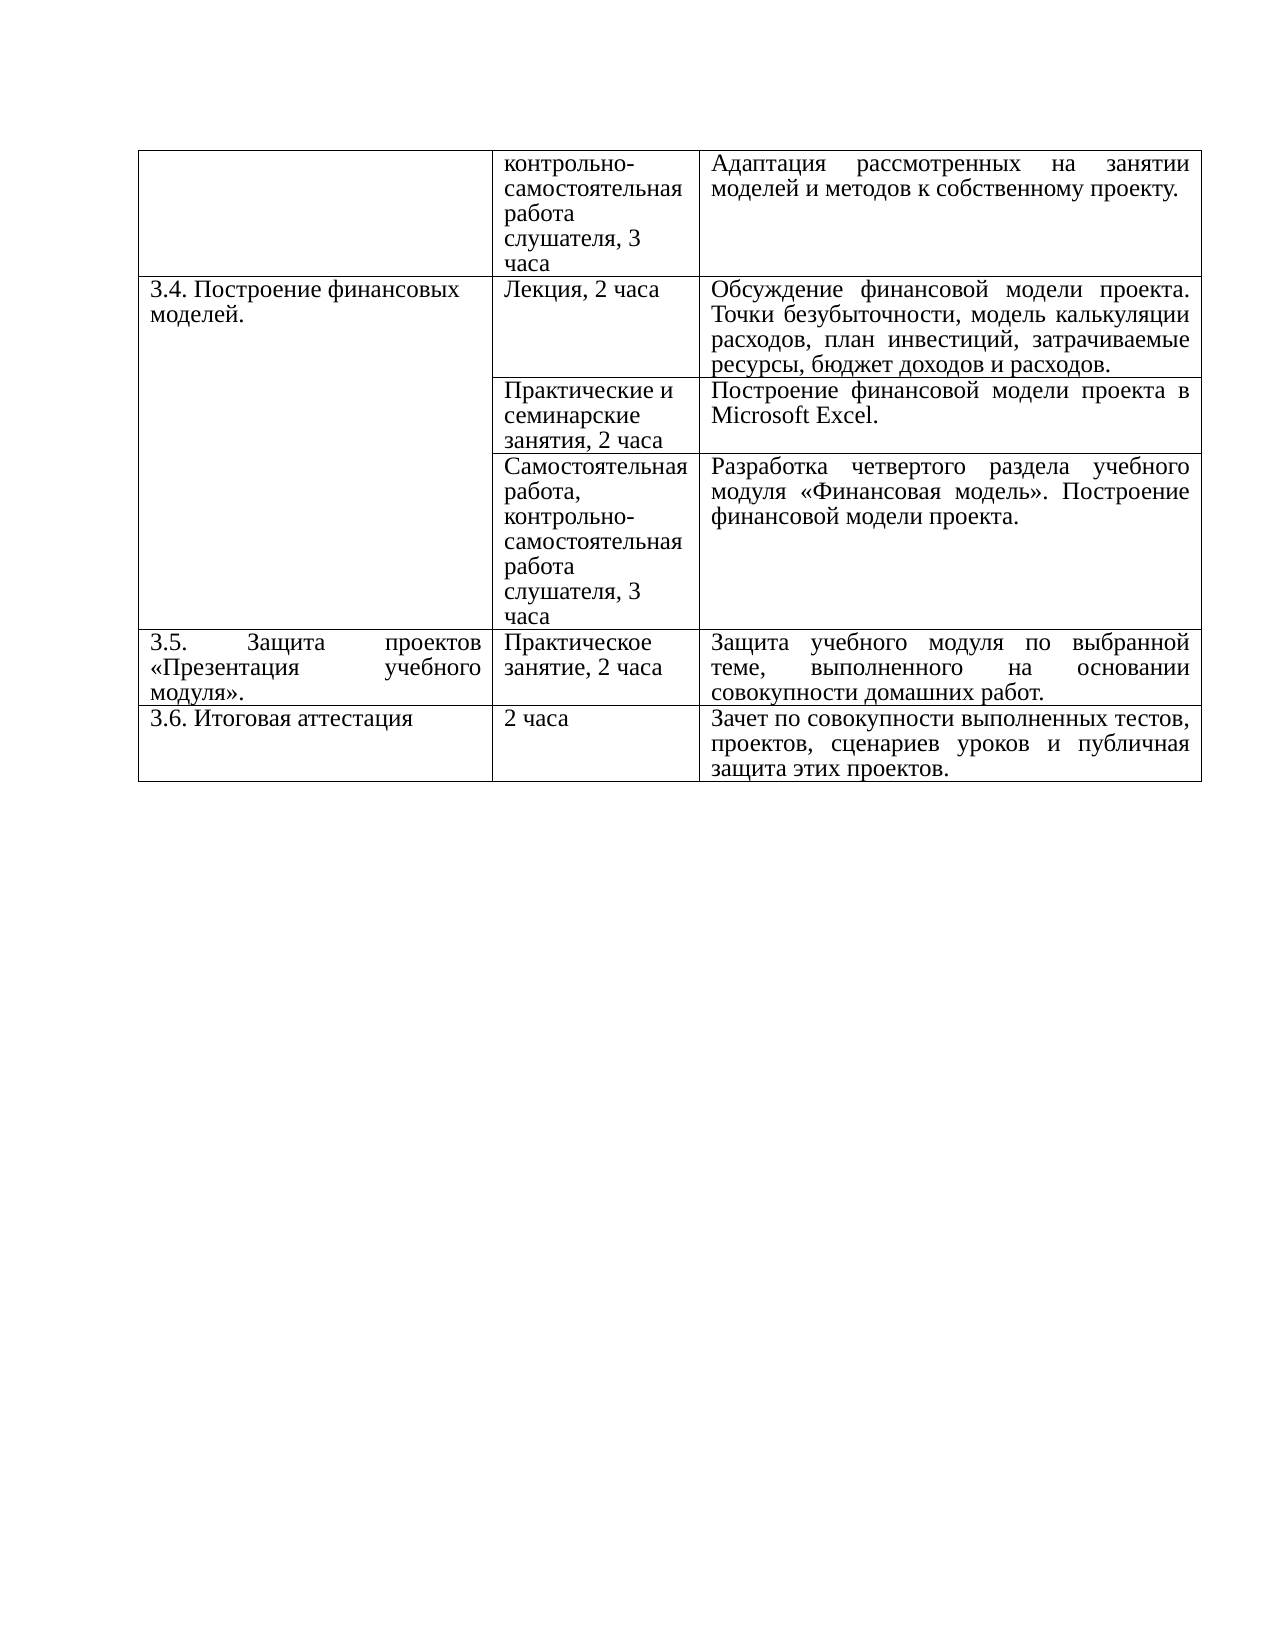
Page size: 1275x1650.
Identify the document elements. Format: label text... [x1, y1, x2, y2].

table_cell 3.4. Построение финансовых моделей. [139, 277, 492, 629]
table_cell Зачет по совокупности выполненных тестов, проектов, сценариев уроков и публичная защита этих проектов. [700, 706, 1201, 781]
table_cell Лекция, 2 часа [493, 277, 699, 377]
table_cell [493, 151, 699, 276]
table_cell Практические и семинарские занятия, 2 часа [493, 378, 699, 453]
table_cell 2 часа [493, 706, 699, 781]
table_cell 3.5. Защита проектов «Презентация учебного модуля». [139, 630, 492, 705]
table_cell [700, 151, 1201, 276]
table_cell 3.6. Итоговая аттестация [139, 706, 492, 781]
table_cell Практическое занятие, 2 часа [493, 630, 699, 705]
table_cell Построение финансовой модели проекта в Microsoft Excel. [700, 378, 1201, 453]
table_cell Самостоятельная работа, контрольно-самостоятельная работа слушателя, 3 часа [493, 454, 699, 629]
table_cell Разработка четвертого раздела учебного модуля «Финансовая модель». Построение финансовой модели проекта. [700, 454, 1201, 629]
table_cell Защита учебного модуля по выбранной теме, выполненного на основании совокупности домашних работ. [700, 630, 1201, 705]
table_cell Обсуждение финансовой модели проекта. Точки безубыточности, модель калькуляции расходов, план инвестиций, затрачиваемые ресурсы, бюджет доходов и расходов. [700, 277, 1201, 377]
